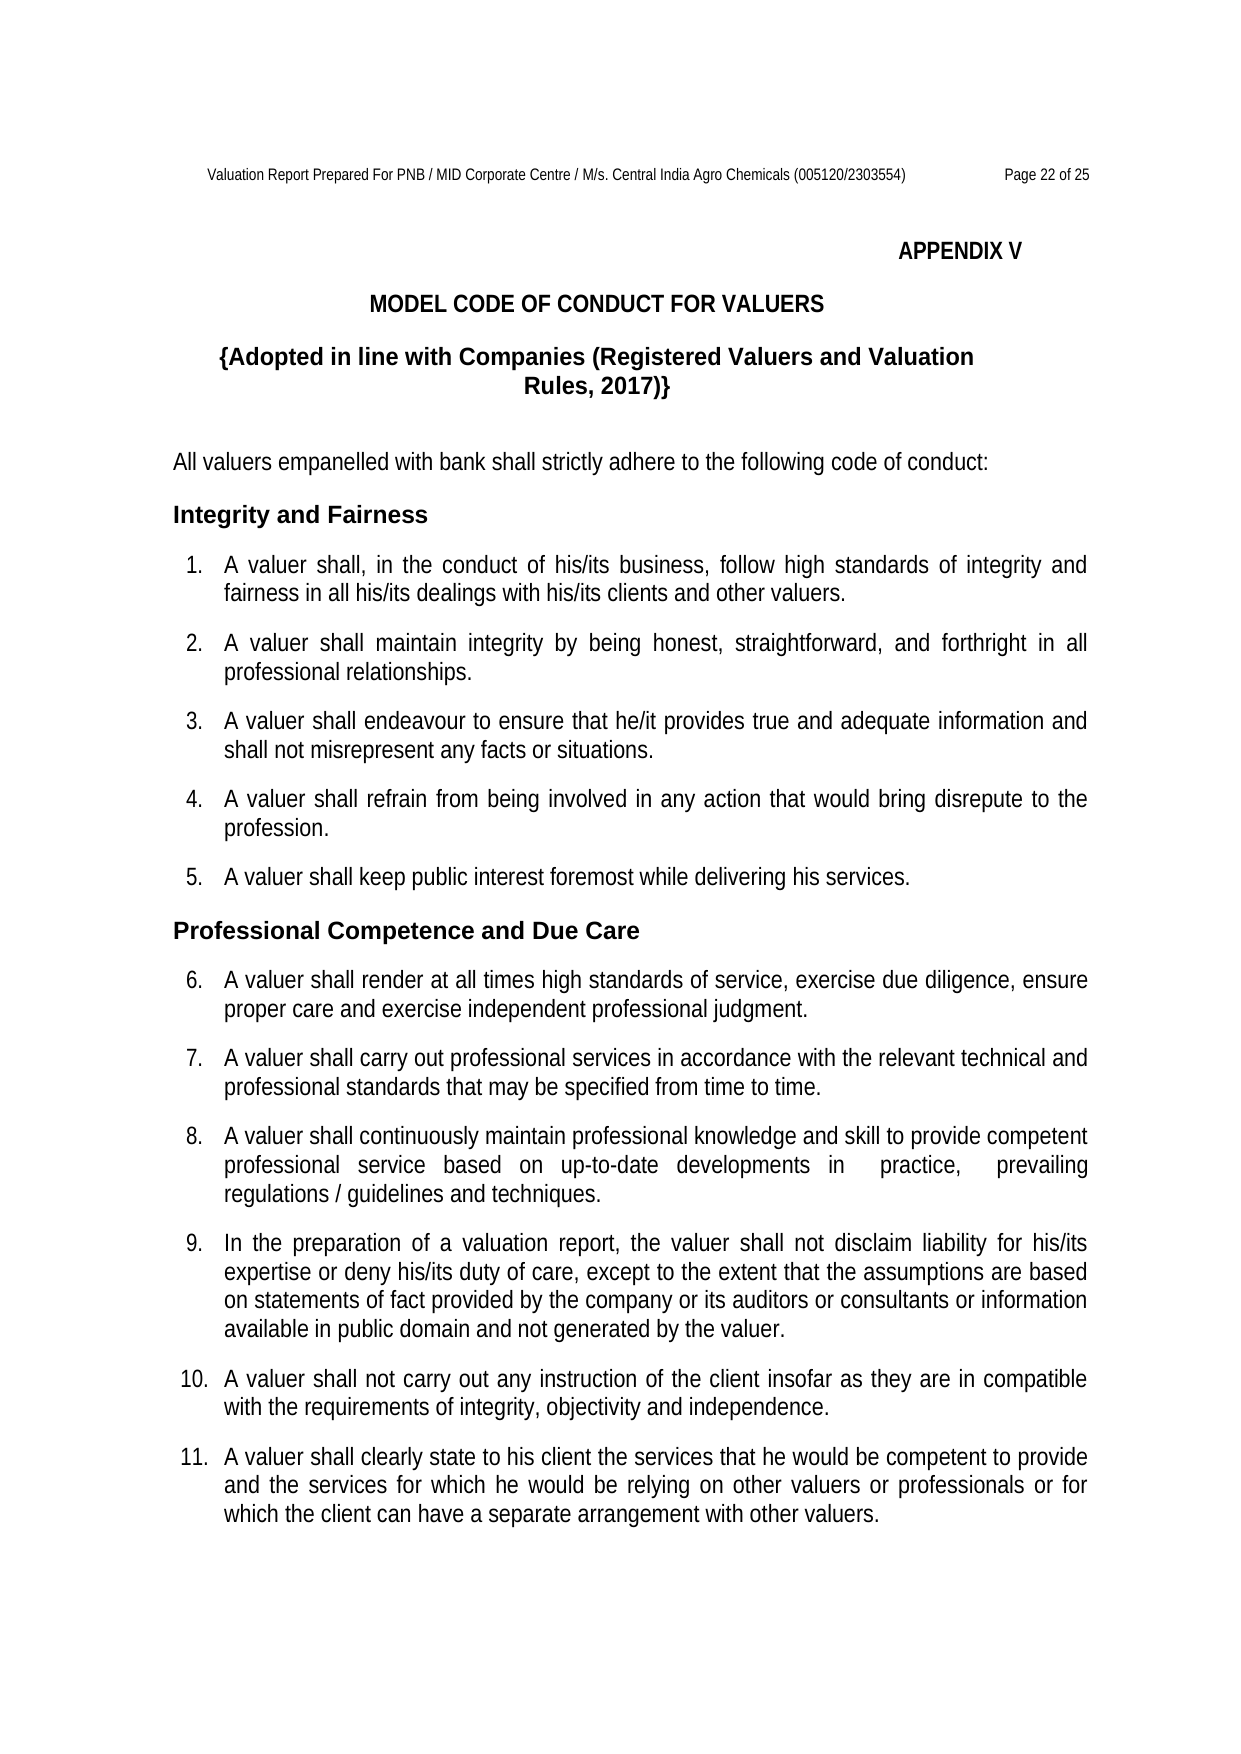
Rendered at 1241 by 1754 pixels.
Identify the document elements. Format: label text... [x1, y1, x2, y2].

list A valuer shall clearly state to his client the services that he would be competent to provide and the services for which he would be relying on other valuers or professionals or for which the client can have a separate arrangement with other valuers. [194, 1442, 1090, 1528]
list In the preparation of a valuation report, the valuer shall not disclaim liability for his/its expertise or deny his/its duty of care, except to the extent that the assumptions are based on statements of fact provided by the company or its auditors or consultants or information available in public domain and not generated by the valuer. [194, 1228, 1090, 1343]
list A valuer shall endeavour to ensure that he/it provides true and adequate information and shall not misrepresent any facts or situations. [194, 706, 1090, 763]
text Integrity and Fairness [173, 500, 1090, 529]
list A valuer shall render at all times high standards of service, exercise due diligence, ensure proper care and exercise independent professional judgment. [194, 965, 1090, 1022]
text All valuers empanelled with bank shall strictly adhere to the following code of conduct: [173, 447, 1090, 476]
list A valuer shall not carry out any instruction of the client insofar as they are in compatible with the requirements of integrity, objectivity and independence. [194, 1363, 1090, 1421]
list A valuer shall, in the conduct of his/its business, follow high standards of integrity and fairness in all his/its dealings with his/its clients and other valuers. [194, 550, 1090, 607]
text Professional Competence and Due Care [173, 916, 1090, 944]
list A valuer shall carry out professional services in accordance with the relevant technical and professional standards that may be specified from time to time. [194, 1043, 1090, 1101]
text {Adopted in line with Companies (Registered Valuers and Valuation Rules, 2017)} [218, 342, 976, 400]
text MODEL CODE OF CONDUCT FOR VALUERS [218, 289, 976, 318]
list A valuer shall maintain integrity by being honest, straightforward, and forthright in all professional relationships. [194, 628, 1090, 685]
text APPENDIX V [150, 236, 1022, 264]
list A valuer shall refrain from being involved in any action that would bring disrepute to the profession. [194, 784, 1090, 841]
list A valuer shall continuously maintain professional knowledge and skill to provide competent professional service based on up-to-date developments in practice, prevailing regulations / guidelines and techniques. [194, 1121, 1090, 1207]
list A valuer shall keep public interest foremost while delivering his services. [194, 862, 1090, 891]
